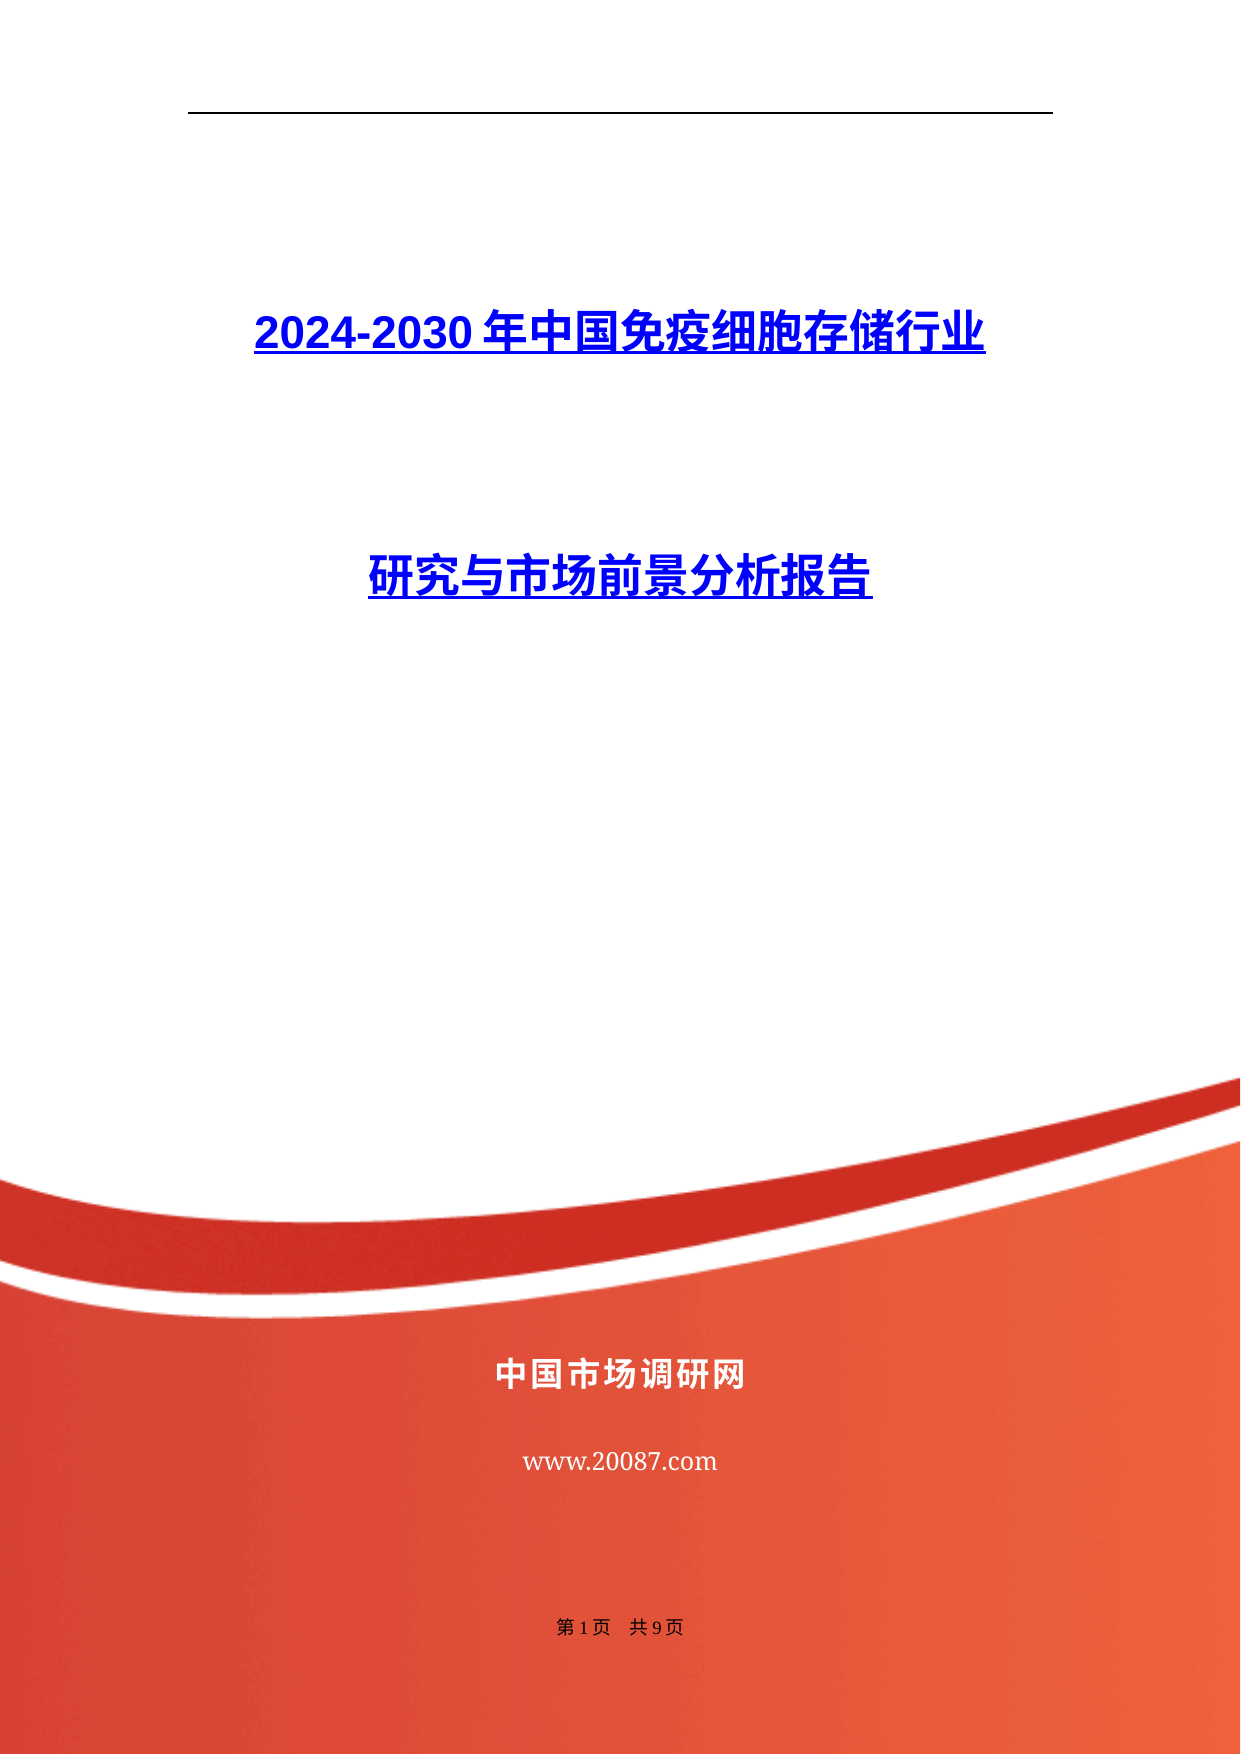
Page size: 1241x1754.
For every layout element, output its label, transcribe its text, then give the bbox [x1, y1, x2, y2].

picture [0, 1006, 1241, 1754]
table_header 2024-2030年中国免疫细胞存储行业研究与市场前景分析报告 [188, 207, 1053, 773]
text www.20087.com [187, 1428, 1053, 1493]
subtitle 中国市场调研网 [187, 1339, 1053, 1404]
